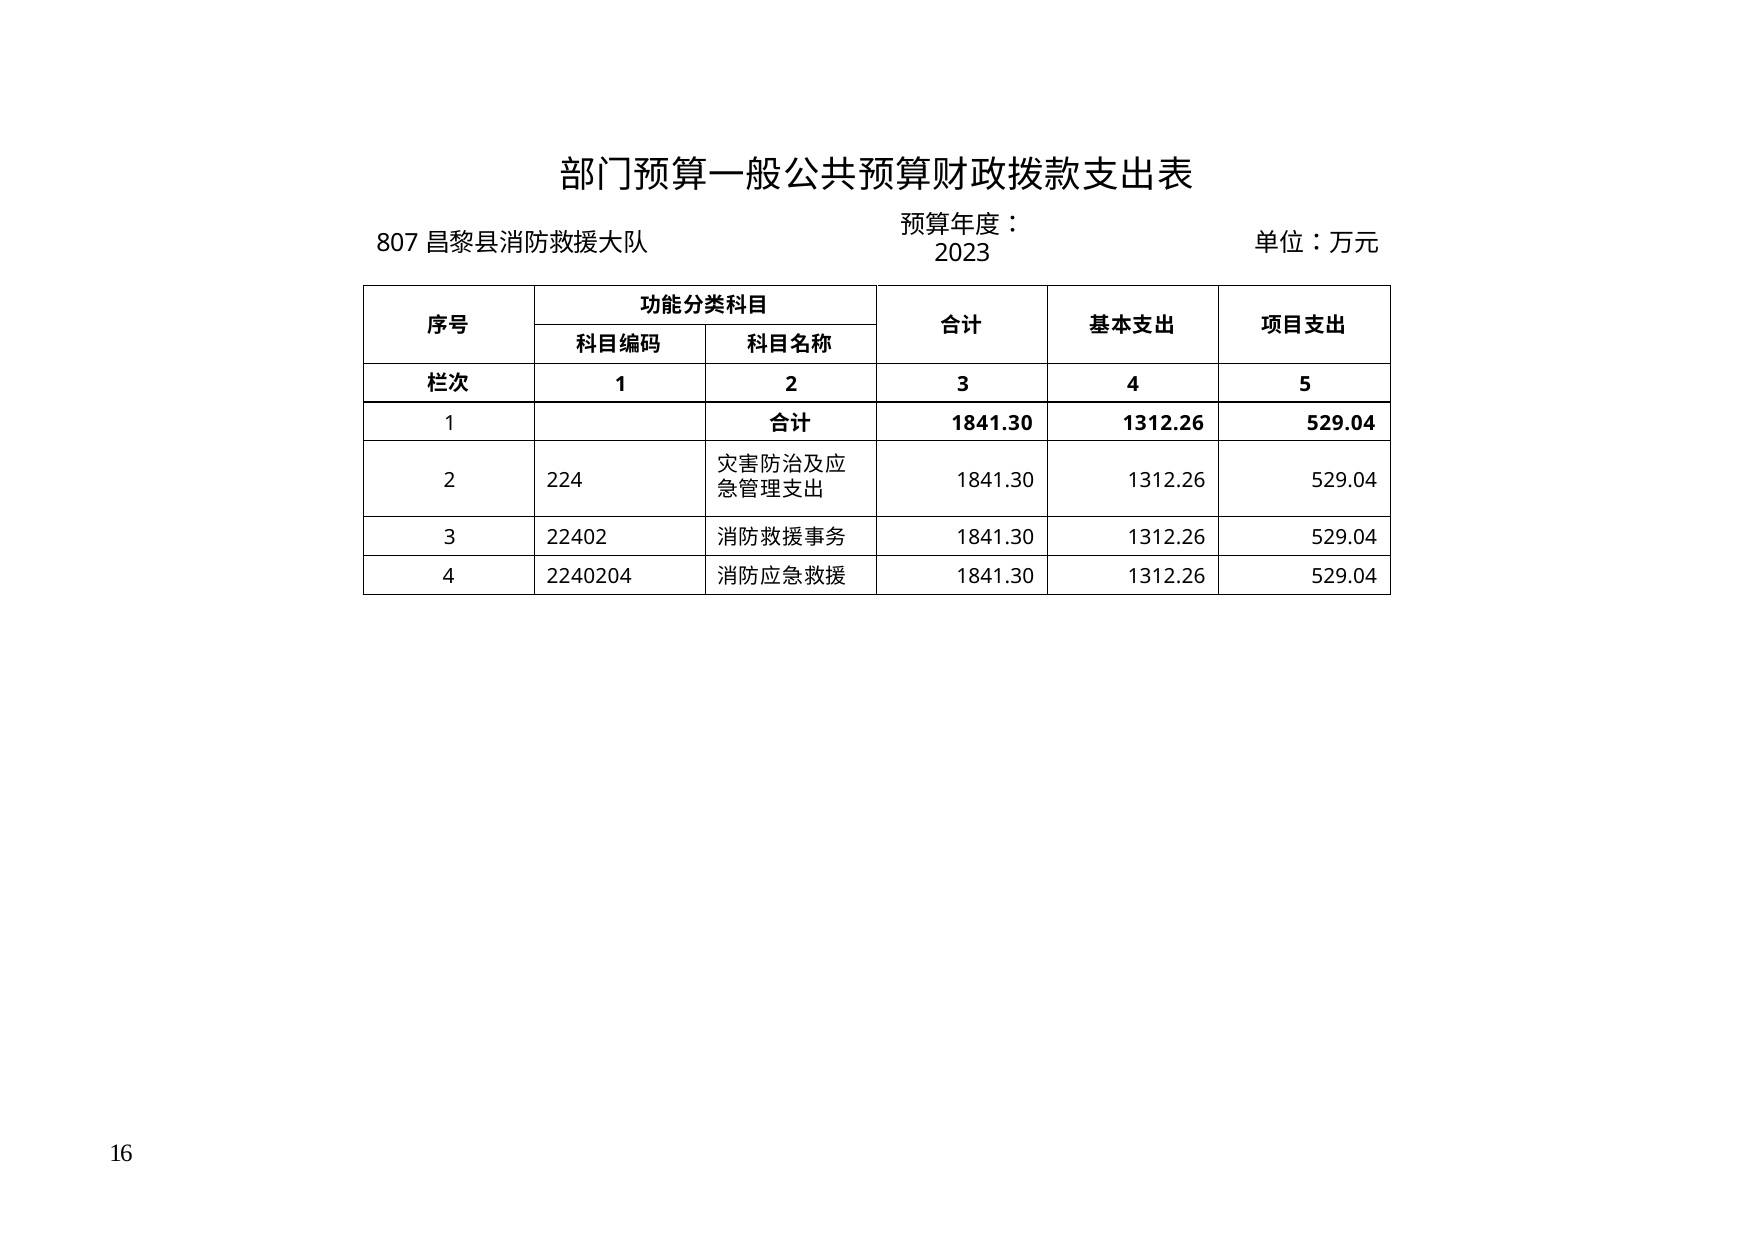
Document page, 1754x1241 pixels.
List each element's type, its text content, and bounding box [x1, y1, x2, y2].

table_cell 消防应急救援 [706, 556, 876, 594]
table_cell 2 [364, 441, 534, 516]
table_cell 3 [364, 517, 534, 554]
table_cell 灾害防治及应 急管理支出 [706, 441, 876, 516]
table_cell 529.04 [1219, 556, 1390, 594]
table_cell 3 [877, 364, 1047, 401]
table_cell 科目编码 [535, 325, 705, 363]
table_cell 栏次 [364, 364, 534, 401]
table_cell [535, 403, 705, 440]
table_cell 529.04 [1219, 441, 1390, 516]
table_cell 5 [1219, 364, 1390, 401]
table_header 预算年度： 2023 [878, 199, 1047, 285]
table_cell 科目名称 [706, 325, 876, 363]
table_cell 基本支出 [1048, 286, 1218, 363]
table_cell 1841.30 [877, 441, 1047, 516]
table_cell 1312.26 [1048, 403, 1218, 440]
table_cell 224 [535, 441, 705, 516]
table_cell 529.04 [1219, 403, 1390, 440]
table_cell 2240204 [535, 556, 705, 594]
table_cell 功能分类科目 [535, 286, 876, 324]
table_cell 1312.26 [1048, 556, 1218, 594]
table_cell 1 [535, 364, 705, 401]
text 部门预算一般公共预算财政拨款支出表 [559, 157, 1491, 196]
table_cell 1312.26 [1048, 517, 1218, 554]
table_cell 1 [364, 403, 534, 440]
table_cell 消防救援事务 [706, 517, 876, 554]
table_cell 529.04 [1219, 517, 1390, 554]
table_cell 1841.30 [877, 517, 1047, 554]
table_cell 1841.30 [877, 403, 1047, 440]
table_header 单位：万元 [1048, 199, 1390, 285]
table_cell 4 [364, 556, 534, 594]
table_cell 2 [706, 364, 876, 401]
table_cell 1312.26 [1048, 441, 1218, 516]
table_header 807 昌黎县消防救援大队 [364, 199, 877, 285]
table_cell 序号 [364, 286, 534, 363]
table_cell 22402 [535, 517, 705, 554]
table_cell 项目支出 [1219, 286, 1390, 363]
table_cell 1841.30 [877, 556, 1047, 594]
table_cell 合计 [877, 286, 1047, 363]
table_cell 合计 [706, 403, 876, 440]
table_cell 4 [1048, 364, 1218, 401]
